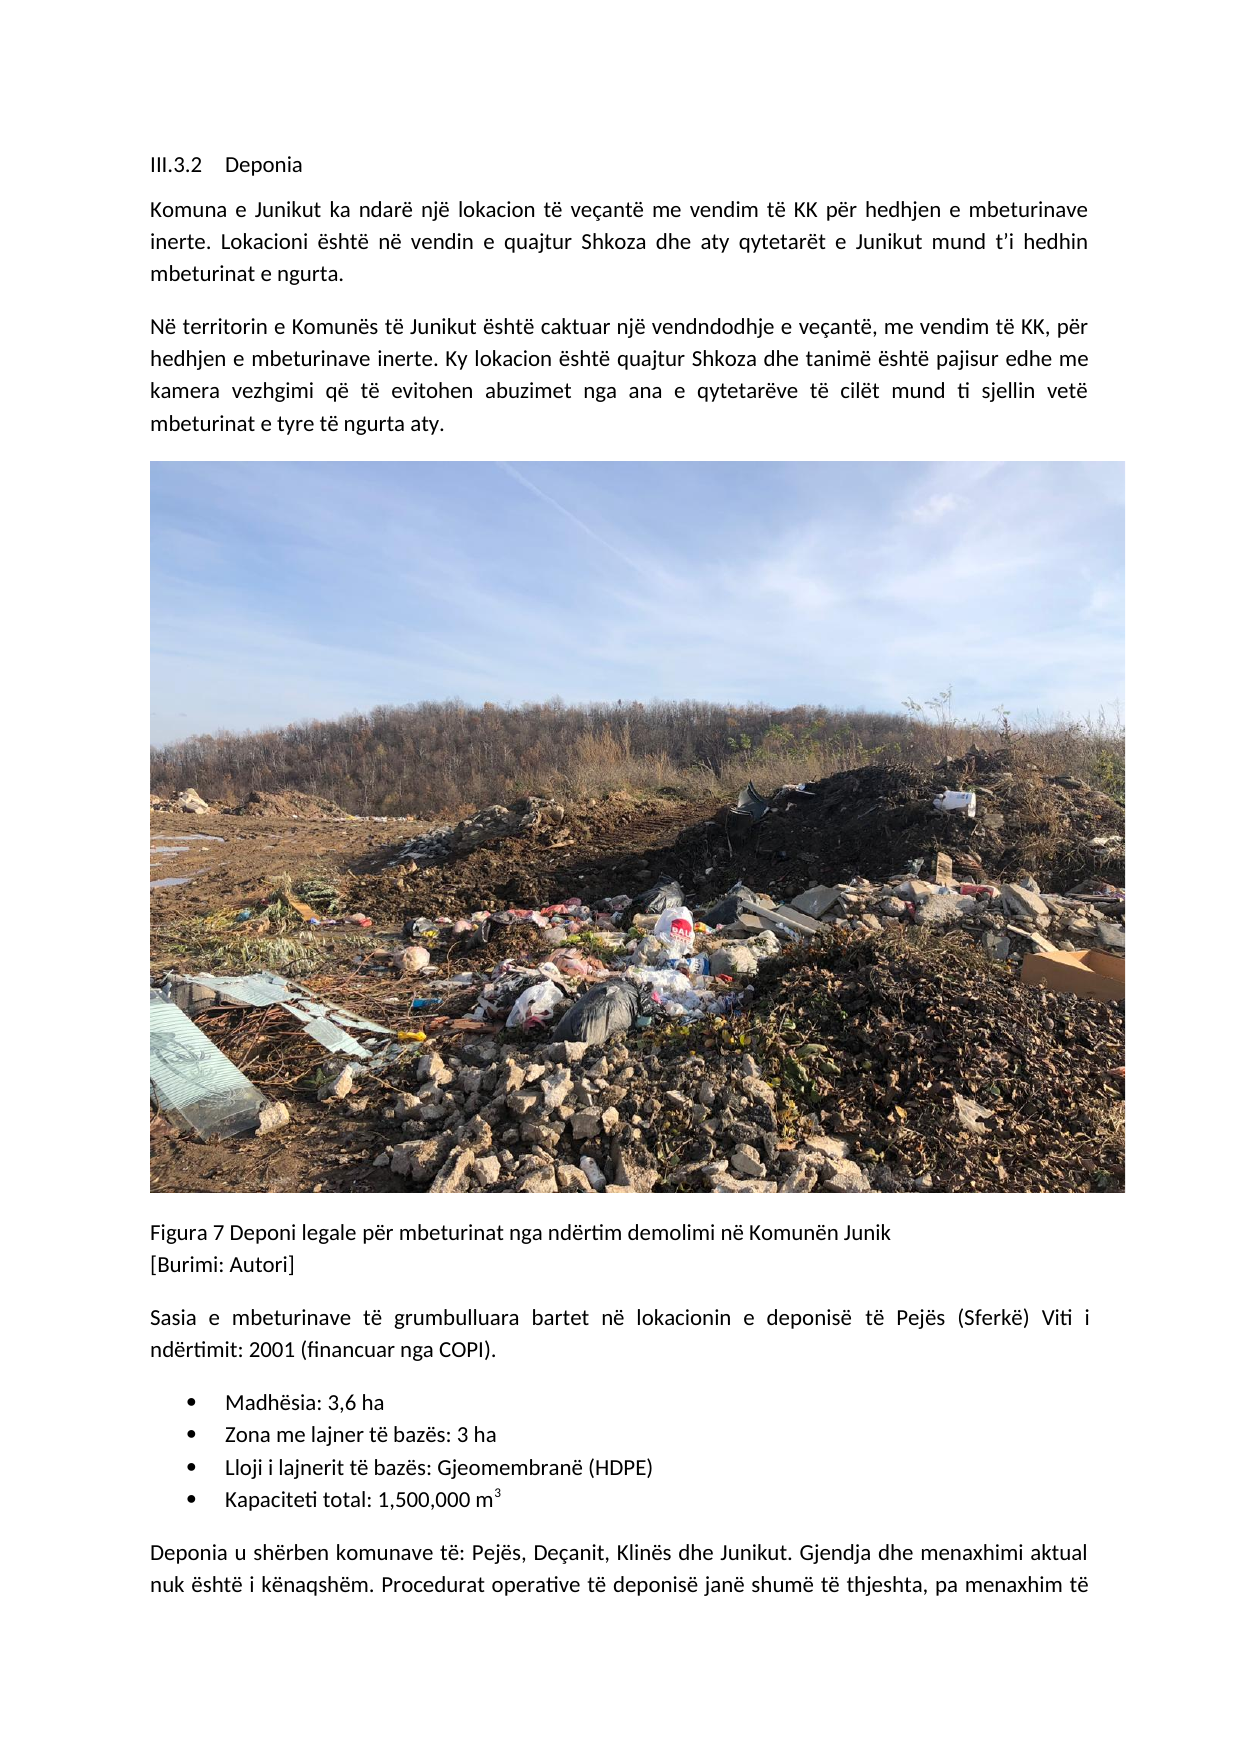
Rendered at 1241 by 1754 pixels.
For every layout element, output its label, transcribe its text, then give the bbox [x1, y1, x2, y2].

subtitle Figura 7 Deponi legale për mbeturinat nga ndërtim demolimi në Komunën Junik [150, 1218, 1090, 1246]
list Madhësia: 3,6 ha [187, 1388, 1090, 1416]
text Sasia e mbeturinave të grumbulluara bartet në lokacionin e deponisë të Pejës (Sferkë) Viti i ndërtimit: 2001 (financuar nga COPI). [150, 1303, 1090, 1363]
subtitle Deponia [150, 150, 1090, 178]
text [Burimi: Autori] [150, 1250, 1090, 1278]
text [150, 1538, 1090, 1598]
list Zona me lajner të bazës: 3 ha [187, 1421, 1090, 1448]
list Lloji i lajnerit të bazës: Gjeomembranë (HDPE) [187, 1453, 1090, 1481]
picture [150, 461, 1125, 1193]
text Në territorin e Komunës të Junikut është caktuar një vendndodhje e veçantë, me vendim të KK, për hedhjen e mbeturinave inerte. Ky lokacion është quajtur Shkoza dhe tanimë është pajisur edhe me kamera vezhgimi që të evitohen abuzimet nga ana e qytetarëve të cilët mund ti sjellin vetë mbeturinat e tyre të ngurta aty. [150, 312, 1090, 437]
list Kapaciteti total: 1,500,000 m3 [187, 1485, 1090, 1513]
text Komuna e Junikut ka ndarë një lokacion të veçantë me vendim të KK për hedhjen e mbeturinave inerte. Lokacioni është në vendin e quajtur Shkoza dhe aty qytetarët e Junikut mund t’i hedhin mbeturinat e ngurta. [150, 195, 1090, 287]
